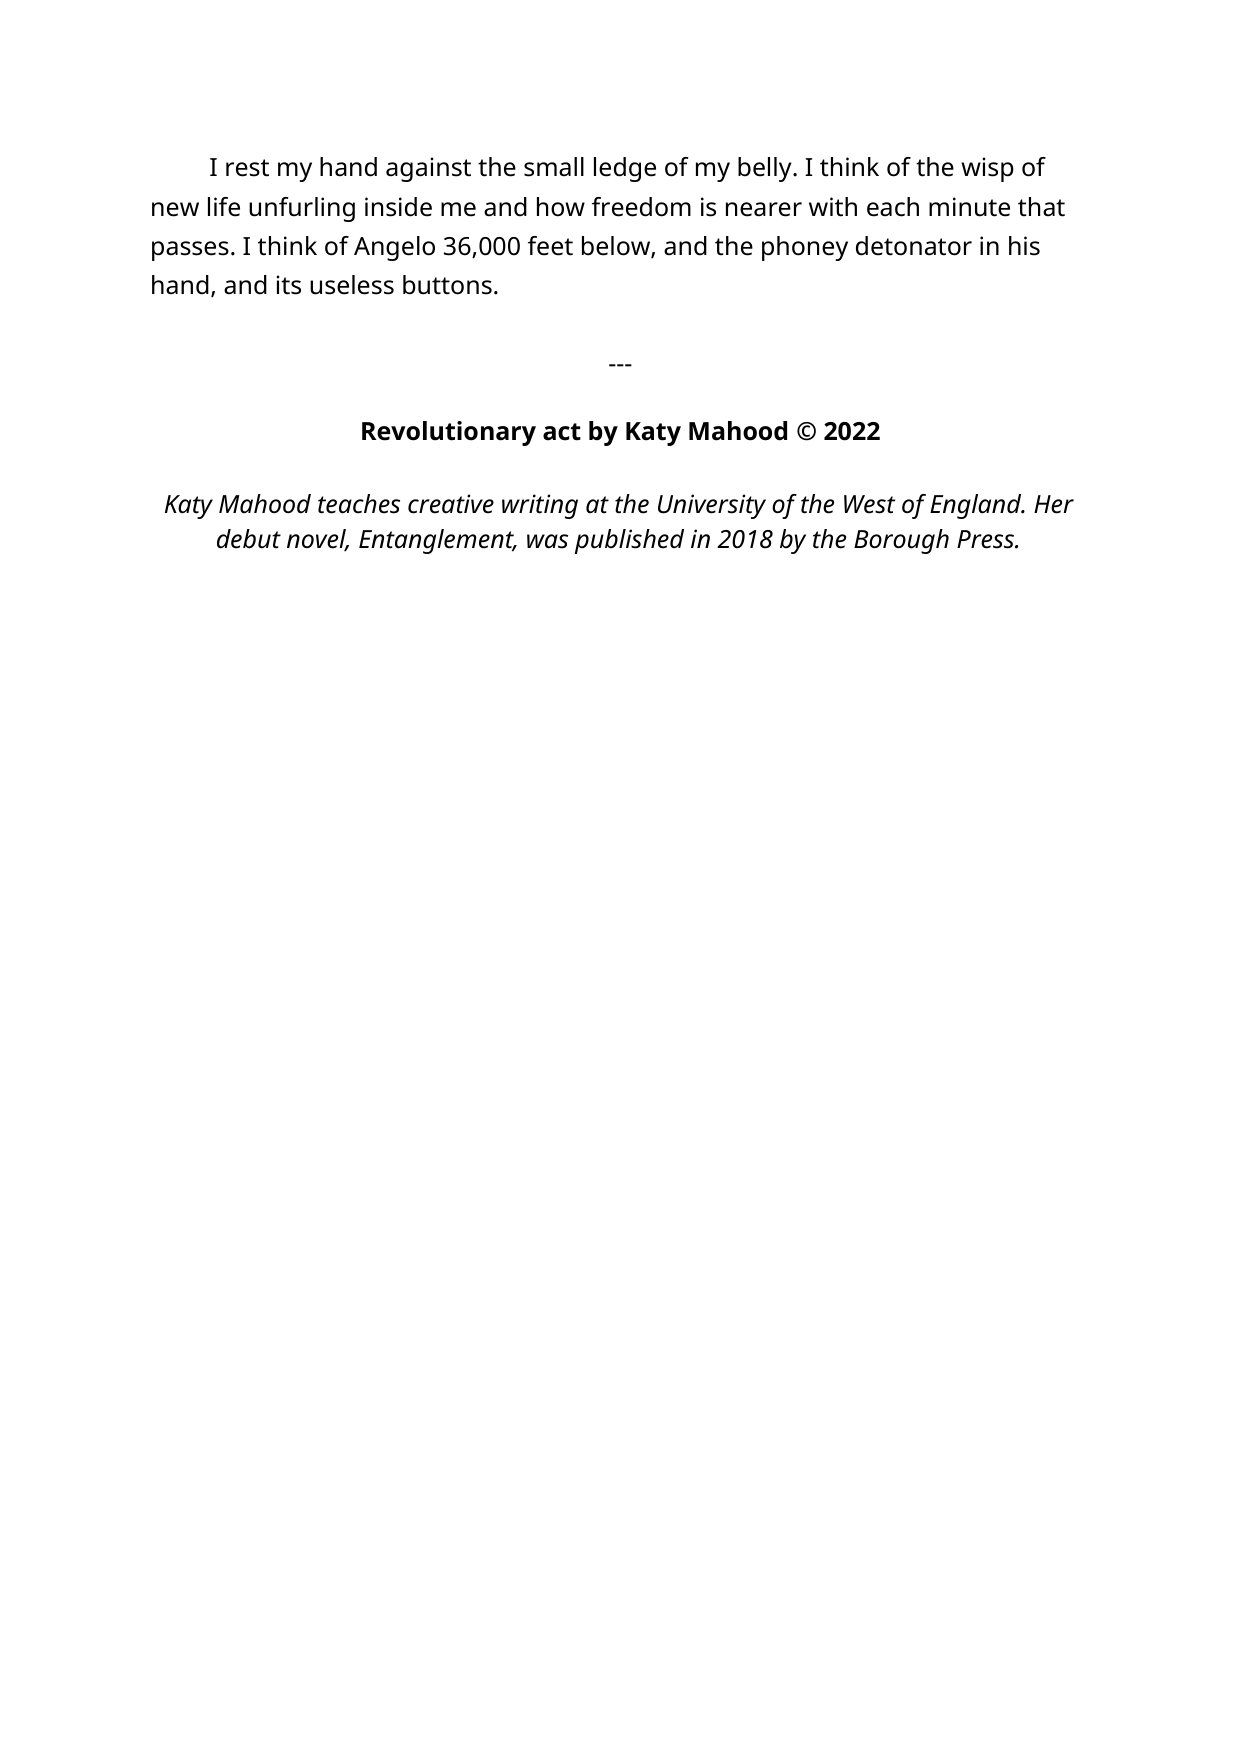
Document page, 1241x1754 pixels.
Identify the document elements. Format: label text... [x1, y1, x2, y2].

text I rest my hand against the small ledge of my belly. I think of the wisp of new life unfurling inside me and how freedom is nearer with each minute that passes. I think of Angelo 36,000 feet below, and the phoney detonator in his hand, and its useless buttons. [150, 150, 1090, 302]
text Katy Mahood teaches creative writing at the University of the West of England. Her debut novel, Entanglement, was published in 2018 by the Borough Press. [150, 487, 1090, 555]
text Revolutionary act by Katy Mahood © 2022 [150, 414, 1090, 448]
text --- [150, 346, 1090, 380]
